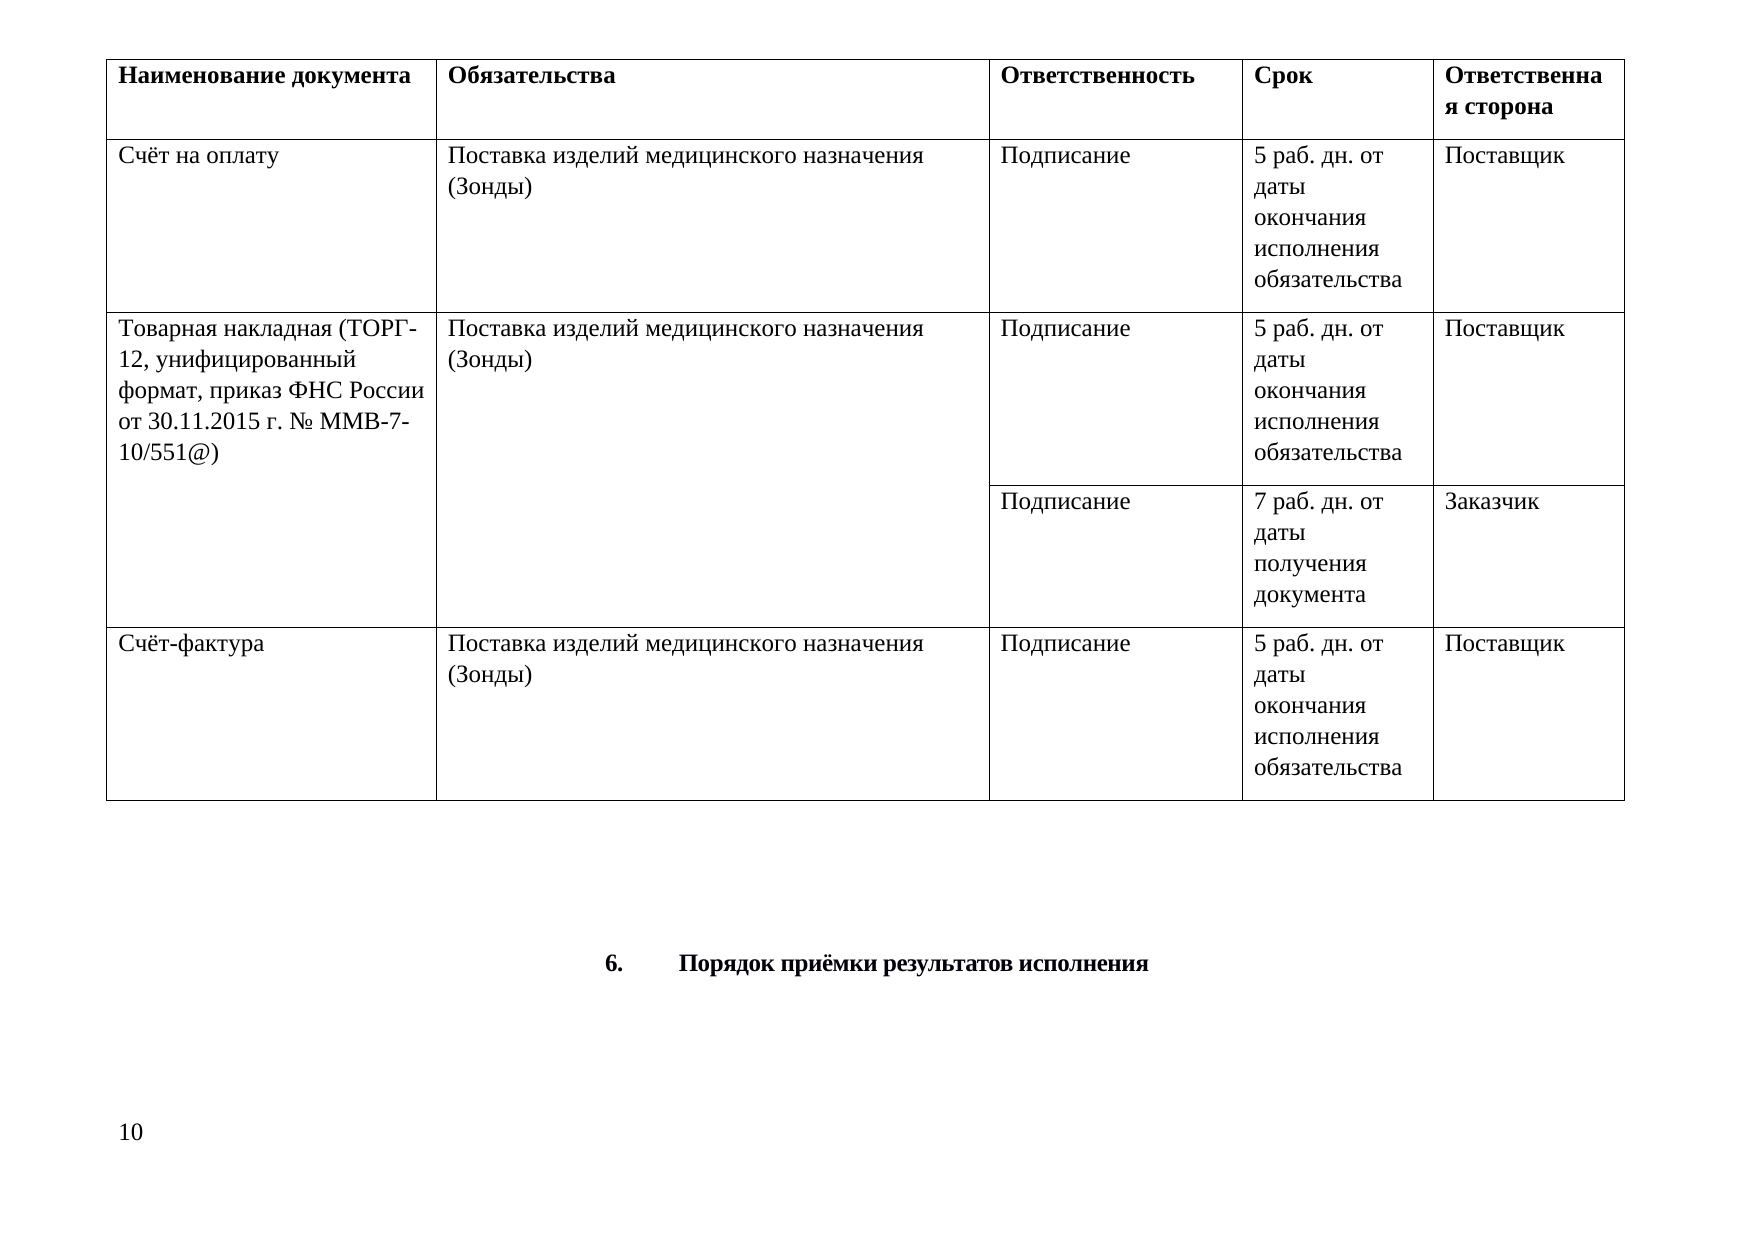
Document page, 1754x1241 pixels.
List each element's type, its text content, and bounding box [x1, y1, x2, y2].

subtitle Порядок приёмки результатов исполнения [118, 948, 1636, 977]
table_header Обязательства [437, 60, 989, 139]
table_cell Счёт на оплату [107, 140, 436, 312]
table_header Срок [1243, 60, 1433, 139]
table_cell Поставщик [1434, 313, 1624, 485]
table_cell 5 раб. дн. от даты окончания исполнения обязательства [1243, 313, 1433, 485]
table_header Наименование документа [107, 60, 436, 139]
table_cell 5 раб. дн. от даты окончания исполнения обязательства [1243, 140, 1433, 312]
table_cell Подписание [990, 486, 1242, 627]
table_cell Поставка изделий медицинского назначения (Зонды) [437, 313, 989, 627]
table_cell 5 раб. дн. от даты окончания исполнения обязательства [1243, 628, 1433, 799]
table_cell Подписание [990, 313, 1242, 485]
table_cell Счёт-фактура [107, 628, 436, 799]
table_cell Подписание [990, 140, 1242, 312]
table_cell Товарная накладная (ТОРГ-12, унифицированный формат, приказ ФНС России от 30.11.2015 г. № ММВ-7-10/551@) [107, 313, 436, 627]
table_cell Поставщик [1434, 628, 1624, 799]
table_cell 7 раб. дн. от даты получения документа [1243, 486, 1433, 627]
table_cell Поставщик [1434, 140, 1624, 312]
table_cell Поставка изделий медицинского назначения (Зонды) [437, 628, 989, 799]
table_header Ответственная сторона [1434, 60, 1624, 139]
table_cell Подписание [990, 628, 1242, 799]
table_cell Поставка изделий медицинского назначения (Зонды) [437, 140, 989, 312]
table_header Ответственность [990, 60, 1242, 139]
table_cell Заказчик [1434, 486, 1624, 627]
